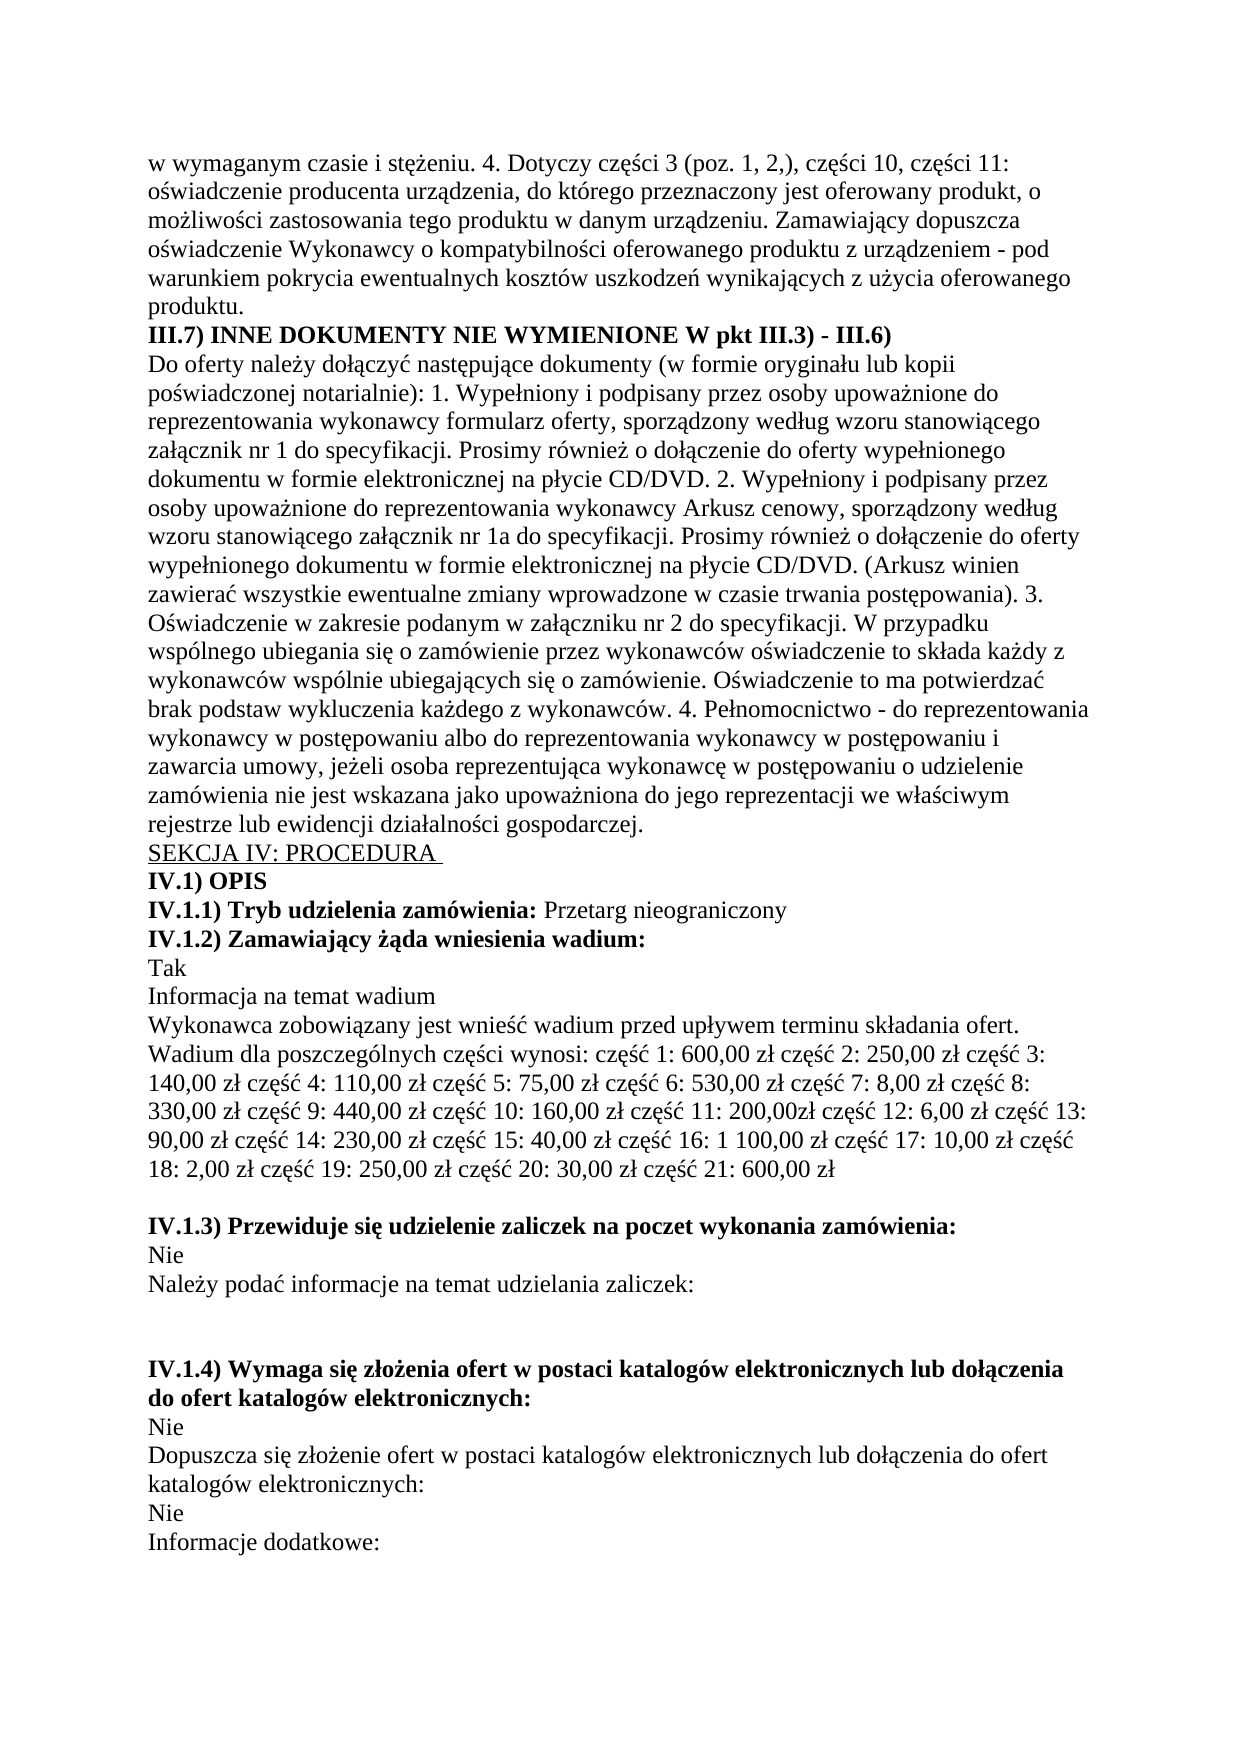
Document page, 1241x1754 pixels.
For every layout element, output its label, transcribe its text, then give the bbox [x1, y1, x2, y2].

text Tak Informacja na temat wadium Wykonawca zobowiązany jest wnieść wadium przed upływem terminu składania ofert. Wadium dla poszczególnych części wynosi: część 1: 600,00 zł część 2: 250,00 zł część 3: 140,00 zł część 4: 110,00 zł część 5: 75,00 zł część 6: 530,00 zł część 7: 8,00 zł część 8: 330,00 zł część 9: 440,00 zł część 10: 160,00 zł część 11: 200,00zł część 12: 6,00 zł część 13: 90,00 zł część 14: 230,00 zł część 15: 40,00 zł część 16: 1 100,00 zł część 17: 10,00 zł część 18: 2,00 zł część 19: 250,00 zł część 20: 30,00 zł część 21: 600,00 zł [148, 953, 1093, 1183]
text Nie Dopuszcza się złożenie ofert w postaci katalogów elektronicznych lub dołączenia do ofert katalogów elektronicznych: Nie Informacje dodatkowe: [148, 1412, 1093, 1584]
text IV.1.4) Wymaga się złożenia ofert w postaci katalogów elektronicznych lub dołączenia do ofert katalogów elektronicznych: [148, 1326, 1093, 1412]
text SEKCJA IV: PROCEDURA [148, 838, 1093, 866]
text Nie Należy podać informacje na temat udzielania zaliczek: [148, 1240, 1093, 1326]
text IV.1) OPIS IV.1.1) Tryb udzielenia zamówienia: Przetarg nieograniczony IV.1.2) Zamawiający żąda wniesienia wadium: [148, 866, 1093, 953]
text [148, 148, 1093, 320]
text Do oferty należy dołączyć następujące dokumenty (w formie oryginału lub kopii poświadczonej notarialnie): 1. Wypełniony i podpisany przez osoby upoważnione do reprezentowania wykonawcy formularz oferty, sporządzony według wzoru stanowiącego załącznik nr 1 do specyfikacji. Prosimy również o dołączenie do oferty wypełnionego dokumentu w formie elektronicznej na płycie CD/DVD. 2. Wypełniony i podpisany przez osoby upoważnione do reprezentowania wykonawcy Arkusz cenowy, sporządzony według wzoru stanowiącego załącznik nr 1a do specyfikacji. Prosimy również o dołączenie do oferty wypełnionego dokumentu w formie elektronicznej na płycie CD/DVD. (Arkusz winien zawierać wszystkie ewentualne zmiany wprowadzone w czasie trwania postępowania). 3. Oświadczenie w zakresie podanym w załączniku nr 2 do specyfikacji. W przypadku wspólnego ubiegania się o zamówienie przez wykonawców oświadczenie to składa każdy z wykonawców wspólnie ubiegających się o zamówienie. Oświadczenie to ma potwierdzać brak podstaw wykluczenia każdego z wykonawców. 4. Pełnomocnictwo - do reprezentowania wykonawcy w postępowaniu albo do reprezentowania wykonawcy w postępowaniu i zawarcia umowy, jeżeli osoba reprezentująca wykonawcę w postępowaniu o udzielenie zamówienia nie jest wskazana jako upoważniona do jego reprezentacji we właściwym rejestrze lub ewidencji działalności gospodarczej. [148, 349, 1093, 838]
text IV.1.3) Przewiduje się udzielenie zaliczek na poczet wykonania zamówienia: [148, 1183, 1093, 1240]
text III.7) INNE DOKUMENTY NIE WYMIENIONE W pkt III.3) - III.6) [148, 320, 1093, 349]
